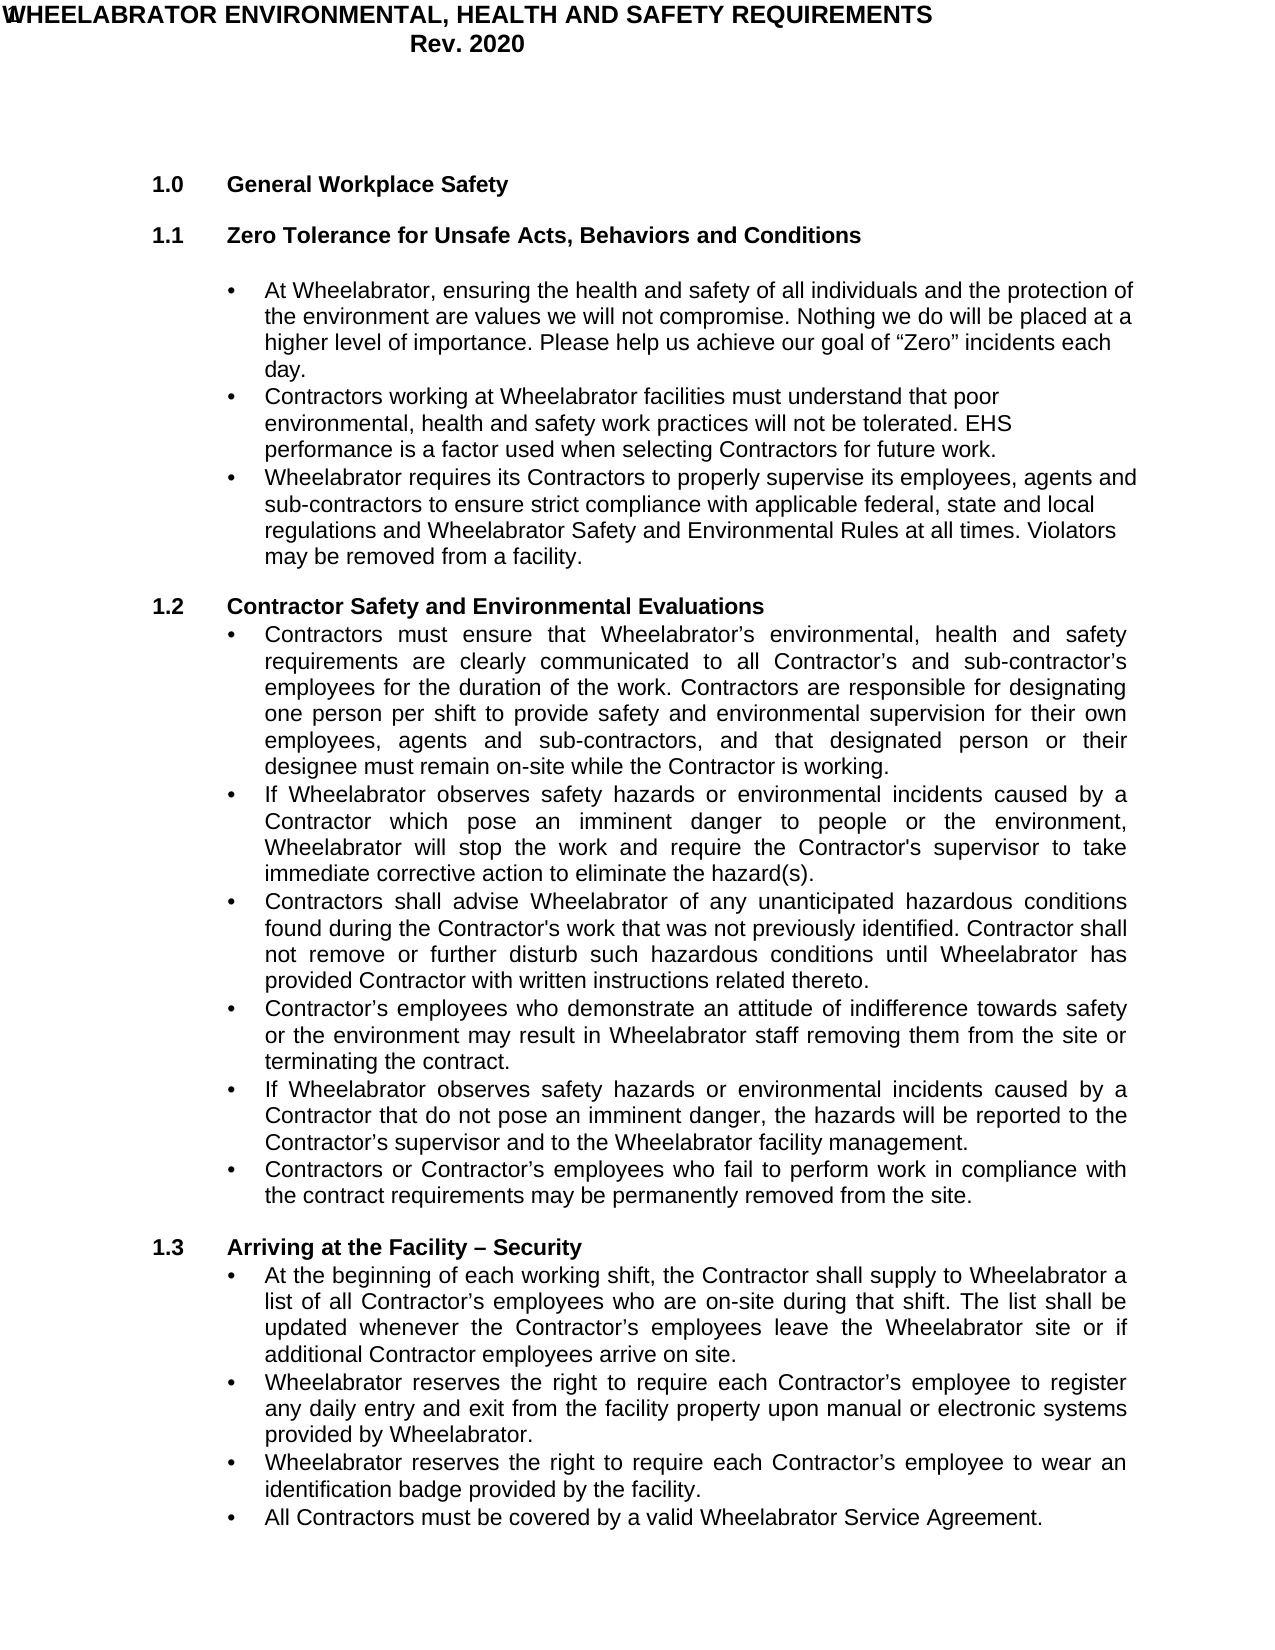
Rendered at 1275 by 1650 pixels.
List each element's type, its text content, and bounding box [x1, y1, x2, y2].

list Wheelabrator requires its Contractors to properly supervise its employees, agents and sub-contractors to ensure strict compliance with applicable federal, state and local regulations and Wheelabrator Safety and Environmental Rules at all times. Violators may be removed from a facility. [227, 464, 1137, 569]
subtitle General Workplace Safety [152, 171, 1152, 197]
subtitle Arriving at the Facility – Security [152, 1234, 1152, 1260]
list If Wheelabrator observes safety hazards or environmental incidents caused by a Contractor that do not pose an imminent danger, the hazards will be reported to the Contractor’s supervisor and to the Wheelabrator facility management. [227, 1076, 1128, 1155]
list Zero Tolerance for Unsafe Acts, Behaviors and Conditions [152, 222, 1152, 248]
list Contractors or Contractor’s employees who fail to perform work in compliance with the contract requirements may be permanently removed from the site. [227, 1157, 1128, 1208]
list Contractor’s employees who demonstrate an attitude of indifference towards safety or the environment may result in Wheelabrator staff removing them from the site or terminating the contract. [227, 995, 1128, 1074]
list Wheelabrator reserves the right to require each Contractor’s employee to wear an identification badge provided by the facility. [227, 1449, 1128, 1502]
list All Contractors must be covered by a valid Wheelabrator Service Agreement. [227, 1504, 1152, 1530]
subtitle Contractor Safety and Environmental Evaluations [152, 593, 1152, 619]
list At the beginning of each working shift, the Contractor shall supply to Wheelabrator a list of all Contractor’s employees who are on-site during that shift. The list shall be updated whenever the Contractor’s employees leave the Wheelabrator site or if additional Contractor employees arrive on site. [227, 1262, 1128, 1367]
list If Wheelabrator observes safety hazards or environmental incidents caused by a Contractor which pose an imminent danger to people or the environment, Wheelabrator will stop the work and require the Contractor's supervisor to take immediate corrective action to eliminate the hazard(s). [227, 781, 1128, 887]
list At Wheelabrator, ensuring the health and safety of all individuals and the protection of the environment are values we will not compromise. Nothing we do will be placed at a higher level of importance. Please help us achieve our goal of “Zero” incidents each day. [227, 277, 1133, 382]
list Contractors must ensure that Wheelabrator’s environmental, health and safety requirements are clearly communicated to all Contractor’s and sub-contractor’s employees for the duration of the work. Contractors are responsible for designating one person per shift to provide safety and environmental supervision for their own employees, agents and sub-contractors, and that designated person or their designee must remain on-site while the Contractor is working. [227, 621, 1128, 779]
list Wheelabrator reserves the right to require each Contractor’s employee to register any daily entry and exit from the facility property upon manual or electronic systems provided by Wheelabrator. [227, 1369, 1128, 1448]
list Contractors working at Wheelabrator facilities must understand that poor environmental, health and safety work practices will not be tolerated. EHS performance is a factor used when selecting Contractors for future work. [227, 383, 1012, 462]
list Contractors shall advise Wheelabrator of any unanticipated hazardous conditions found during the Contractor's work that was not previously identified. Contractor shall not remove or further disturb such hazardous conditions until Wheelabrator has provided Contractor with written instructions related thereto. [227, 888, 1128, 994]
